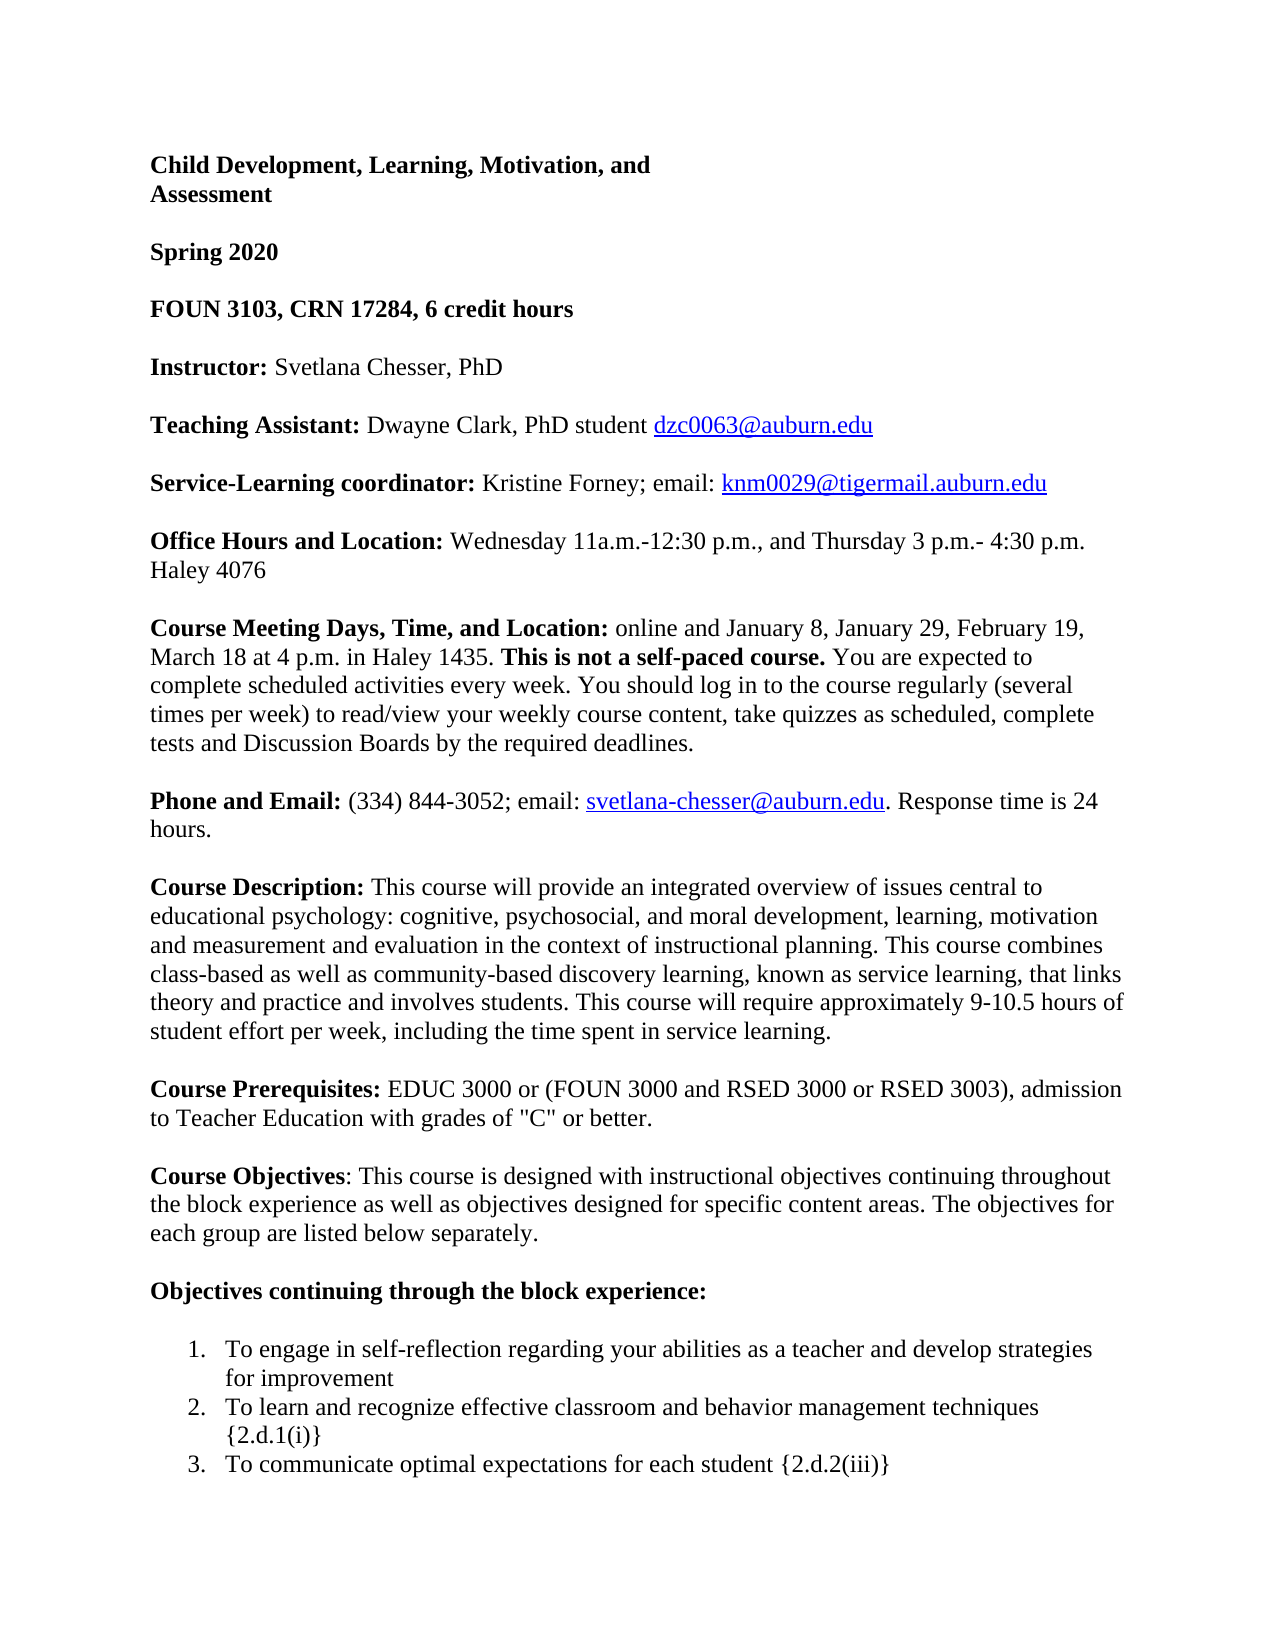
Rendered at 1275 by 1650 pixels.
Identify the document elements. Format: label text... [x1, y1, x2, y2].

text Instructor: Svetlana Chesser, PhD [150, 352, 1125, 381]
text Child Development, Learning, Motivation, and Assessment [150, 150, 1125, 207]
list To communicate optimal expectations for each student {2.d.2(iii)} [187, 1449, 1125, 1478]
text Spring 2020 [150, 237, 1125, 265]
text FOUN 3103, CRN 17284, 6 credit hours [150, 294, 1125, 323]
text March 18 at 4 p.m. in Haley 1435. This is not a self-paced course. You are expected to complete scheduled activities every week. You should log in to the course regularly (several times per week) to read/view your weekly course content, take quizzes as scheduled, complete tests and Discussion Boards by the required deadlines. [150, 642, 1125, 757]
text Objectives continuing through the block experience: [150, 1276, 1125, 1305]
list To learn and recognize effective classroom and behavior management techniques {2.d.1(i)} [187, 1392, 1125, 1449]
text Teaching Assistant: Dwayne Clark, PhD student dzc0063@auburn.edu [150, 410, 1125, 439]
text Course Prerequisites: EDUC 3000 or (FOUN 3000 and RSED 3000 or RSED 3003), admission to Teacher Education with grades of "C" or better. [150, 1074, 1125, 1132]
text Phone and Email: (334) 844-3052; email: svetlana-chesser@auburn.edu. Response time is 24 hours. [150, 786, 1125, 843]
text Course Description: This course will provide an integrated overview of issues central to educational psychology: cognitive, psychosocial, and moral development, learning, motivation and measurement and evaluation in the context of instructional planning. This course combines class-based as well as community-based discovery learning, known as service learning, that links theory and practice and involves students. This course will require approximately 9-10.5 hours of student effort per week, including the time spent in service learning. [150, 872, 1125, 1045]
list To engage in self-reflection regarding your abilities as a teacher and develop strategies for improvement [187, 1334, 1125, 1392]
text Service-Learning coordinator: Kristine Forney; email: knm0029@tigermail.auburn.edu [150, 468, 1125, 497]
text Course Objectives: This course is designed with instructional objectives continuing throughout the block experience as well as objectives designed for specific content areas. The objectives for each group are listed below separately. [150, 1161, 1125, 1247]
text Course Meeting Days, Time, and Location: online and January 8, January 29, February 19, [150, 613, 1125, 642]
text Office Hours and Location: Wednesday 11a.m.-12:30 p.m., and Thursday 3 p.m.- 4:30 p.m. Haley 4076 [150, 526, 1125, 584]
